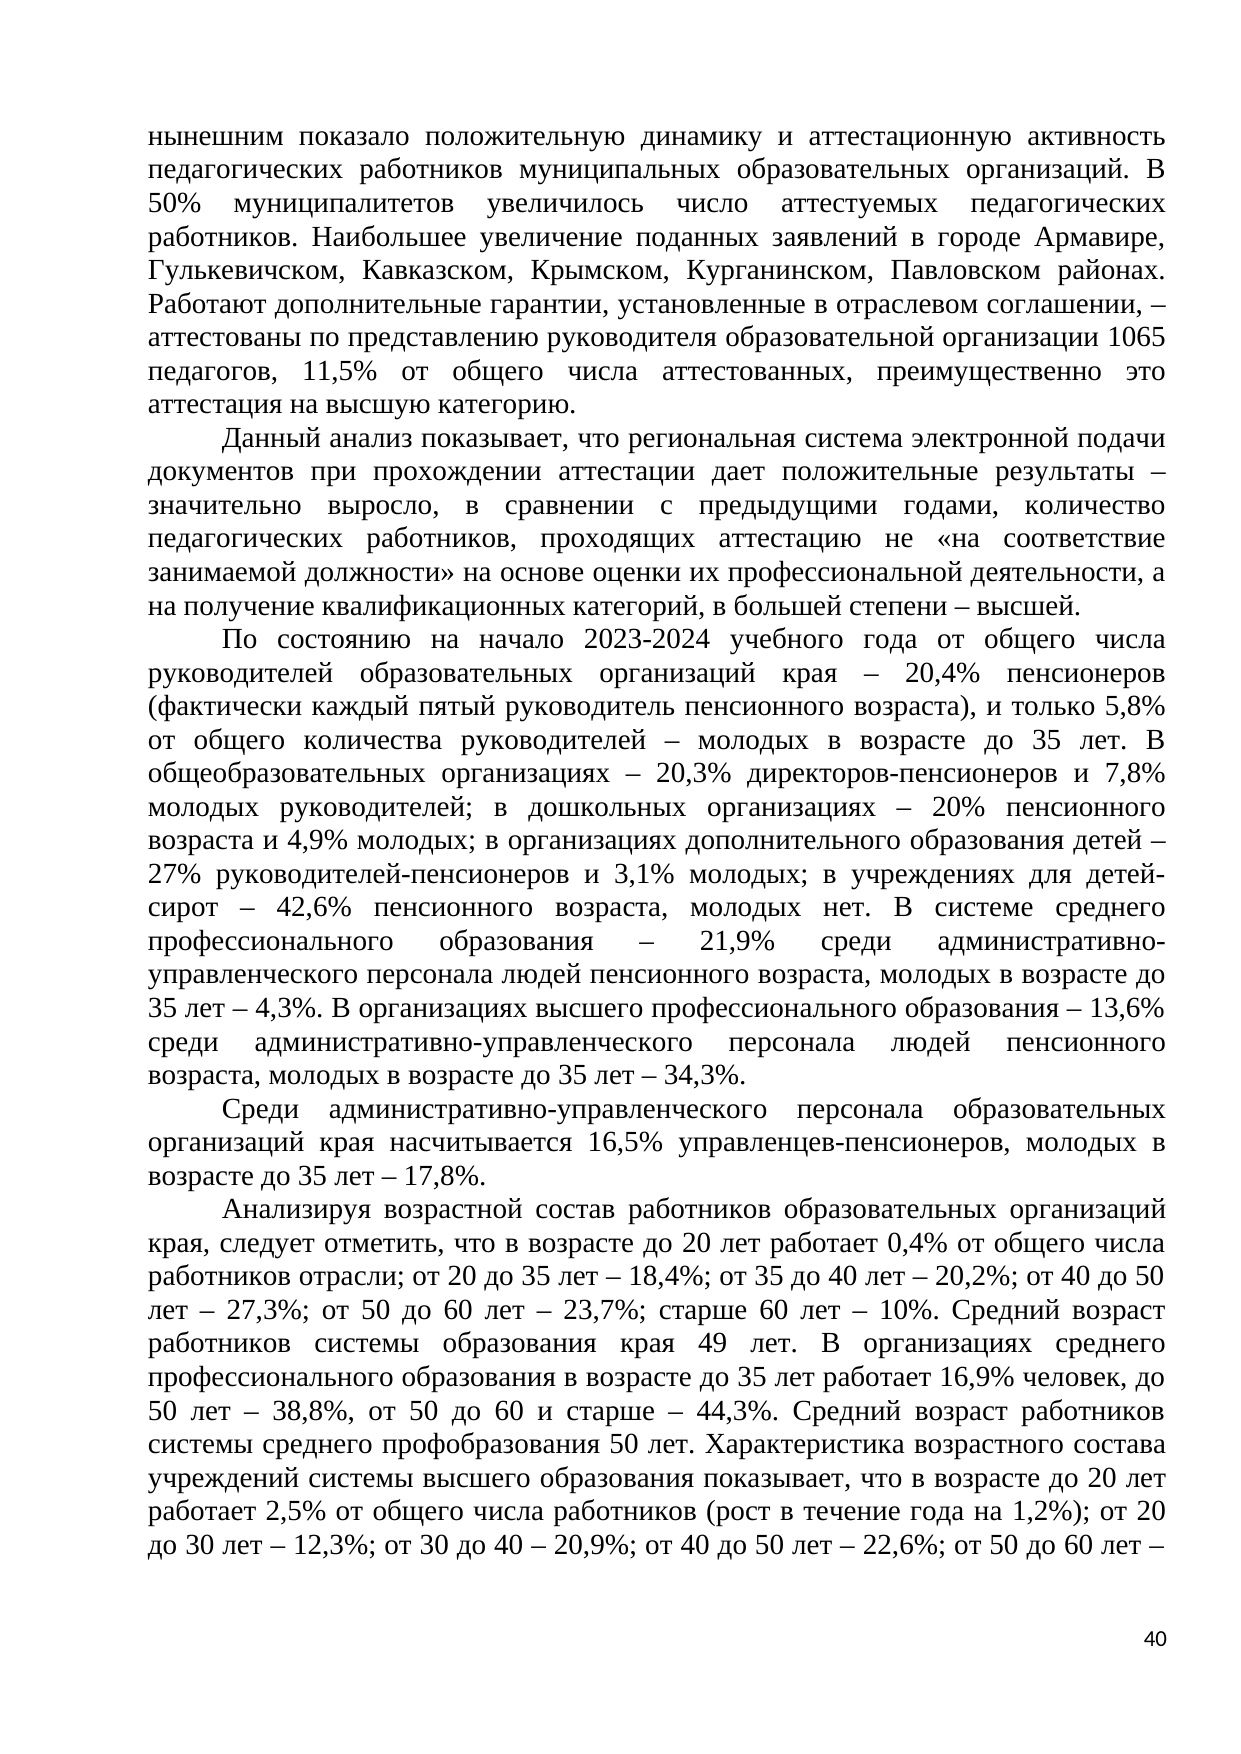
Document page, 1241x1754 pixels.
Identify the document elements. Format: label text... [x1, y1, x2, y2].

text Среди административно-управленческого персонала образовательных организаций края насчитывается 16,5% управленцев-пенсионеров, молодых в возрасте до 35 лет – 17,8%. [148, 1091, 1167, 1191]
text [148, 1191, 1167, 1560]
text Данный анализ показывает, что региональная система электронной подачи документов при прохождении аттестации дает положительные результаты – значительно выросло, в сравнении с предыдущими годами, количество педагогических работников, проходящих аттестацию не «на соответствие занимаемой должности» на основе оценки их профессиональной деятельности, а на получение квалификационных категорий, в большей степени – высшей. [148, 420, 1167, 621]
text По состоянию на начало 2023-2024 учебного года от общего числа руководителей образовательных организаций края – 20,4% пенсионеров (фактически каждый пятый руководитель пенсионного возраста), и только 5,8% от общего количества руководителей – молодых в возрасте до 35 лет. В общеобразовательных организациях – 20,3% директоров-пенсионеров и 7,8% молодых руководителей; в дошкольных организациях – 20% пенсионного возраста и 4,9% молодых; в организациях дополнительного образования детей – 27% руководителей-пенсионеров и 3,1% молодых; в учреждениях для детей-сирот – 42,6% пенсионного возраста, молодых нет. В системе среднего профессионального образования – 21,9% среди административно-управленческого персонала людей пенсионного возраста, молодых в возрасте до 35 лет – 4,3%. В организациях высшего профессионального образования – 13,6% среди административно-управленческого персонала людей пенсионного возраста, молодых в возрасте до 35 лет – 34,3%. [148, 621, 1167, 1091]
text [148, 118, 1167, 420]
